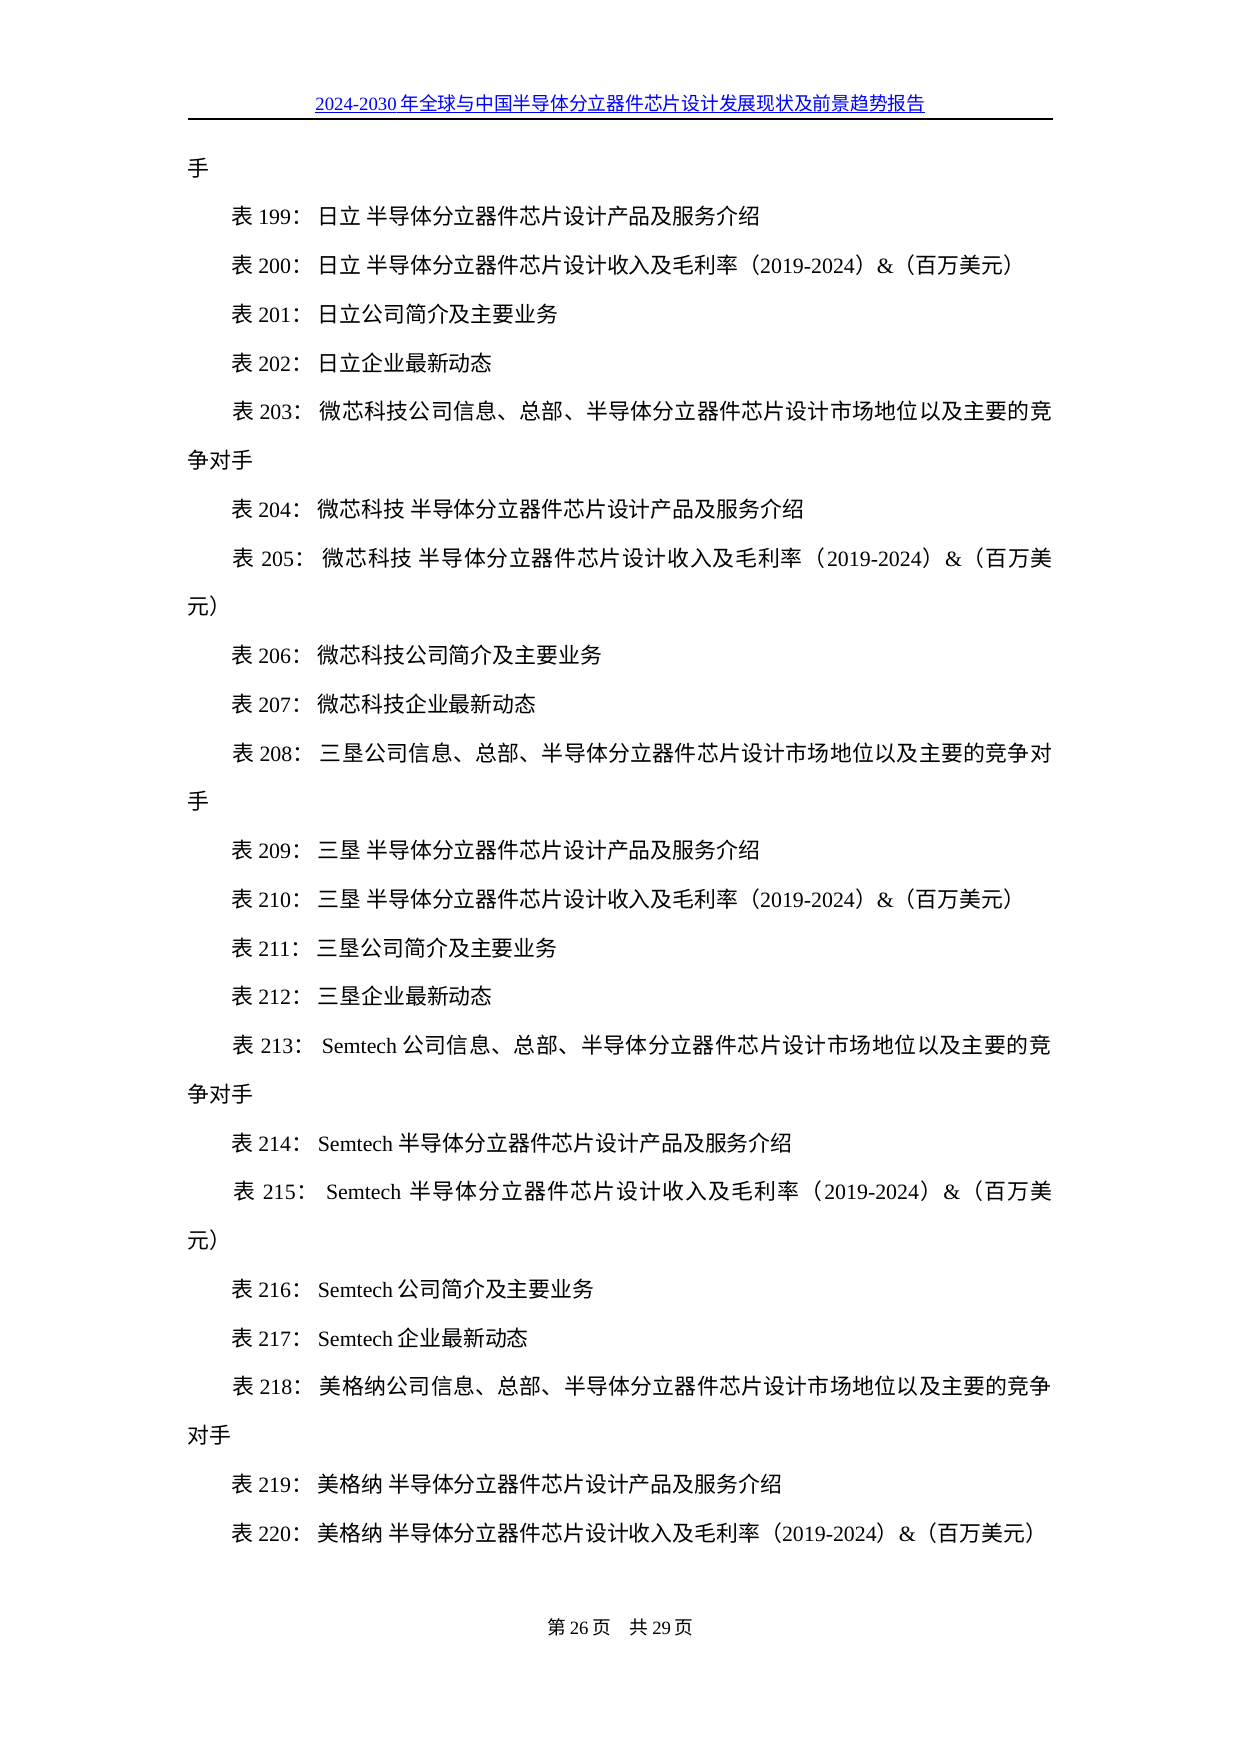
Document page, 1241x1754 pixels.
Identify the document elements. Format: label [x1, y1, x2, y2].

text [187, 150, 1053, 1548]
